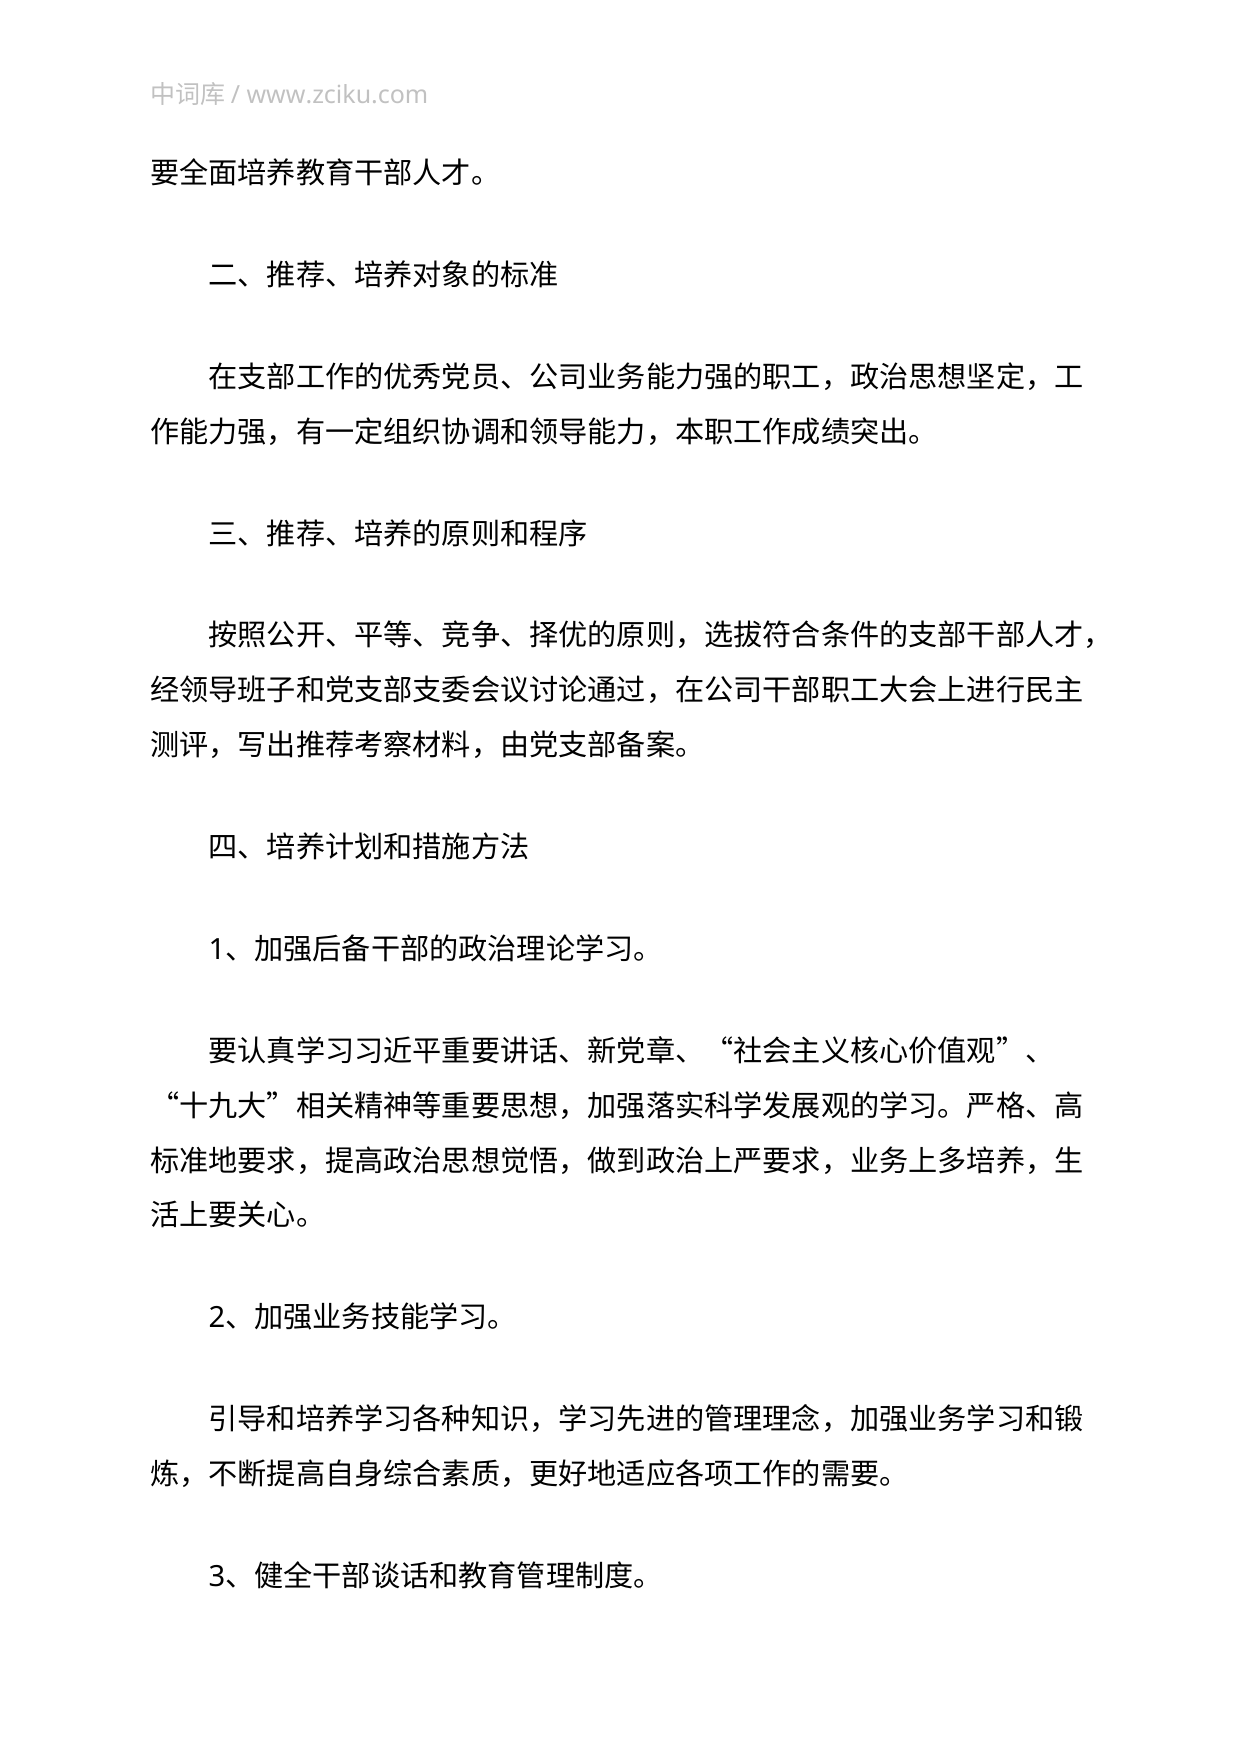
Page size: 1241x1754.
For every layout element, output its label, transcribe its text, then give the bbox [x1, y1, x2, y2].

text 四、培养计划和措施方法 [150, 823, 1090, 866]
text 要认真学习习近平重要讲话、新党章、“社会主义核心价值观”、“十九大”相关精神等重要思想，加强落实科学发展观的学习。严格、高标准地要求，提高政治思想觉悟，做到政治上严要求，业务上多培养，生活上要关心。 [150, 1027, 1090, 1234]
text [150, 150, 1090, 192]
text 引导和培养学习各种知识，学习先进的管理理念，加强业务学习和锻炼，不断提高自身综合素质，更好地适应各项工作的需要。 [150, 1396, 1090, 1493]
text 在支部工作的优秀党员、公司业务能力强的职工，政治思想坚定，工作能力强，有一定组织协调和领导能力，本职工作成绩突出。 [150, 353, 1090, 451]
text 1、加强后备干部的政治理论学习。 [150, 925, 1090, 968]
text 按照公开、平等、竞争、择优的原则，选拔符合条件的支部干部人才，经领导班子和党支部支委会议讨论通过，在公司干部职工大会上进行民主测评，写出推荐考察材料，由党支部备案。 [150, 612, 1090, 764]
text 3、健全干部谈话和教育管理制度。 [150, 1552, 1090, 1595]
text 三、推荐、培养的原则和程序 [150, 510, 1090, 552]
text 二、推荐、培养对象的标准 [150, 252, 1090, 294]
text 2、加强业务技能学习。 [150, 1294, 1090, 1336]
